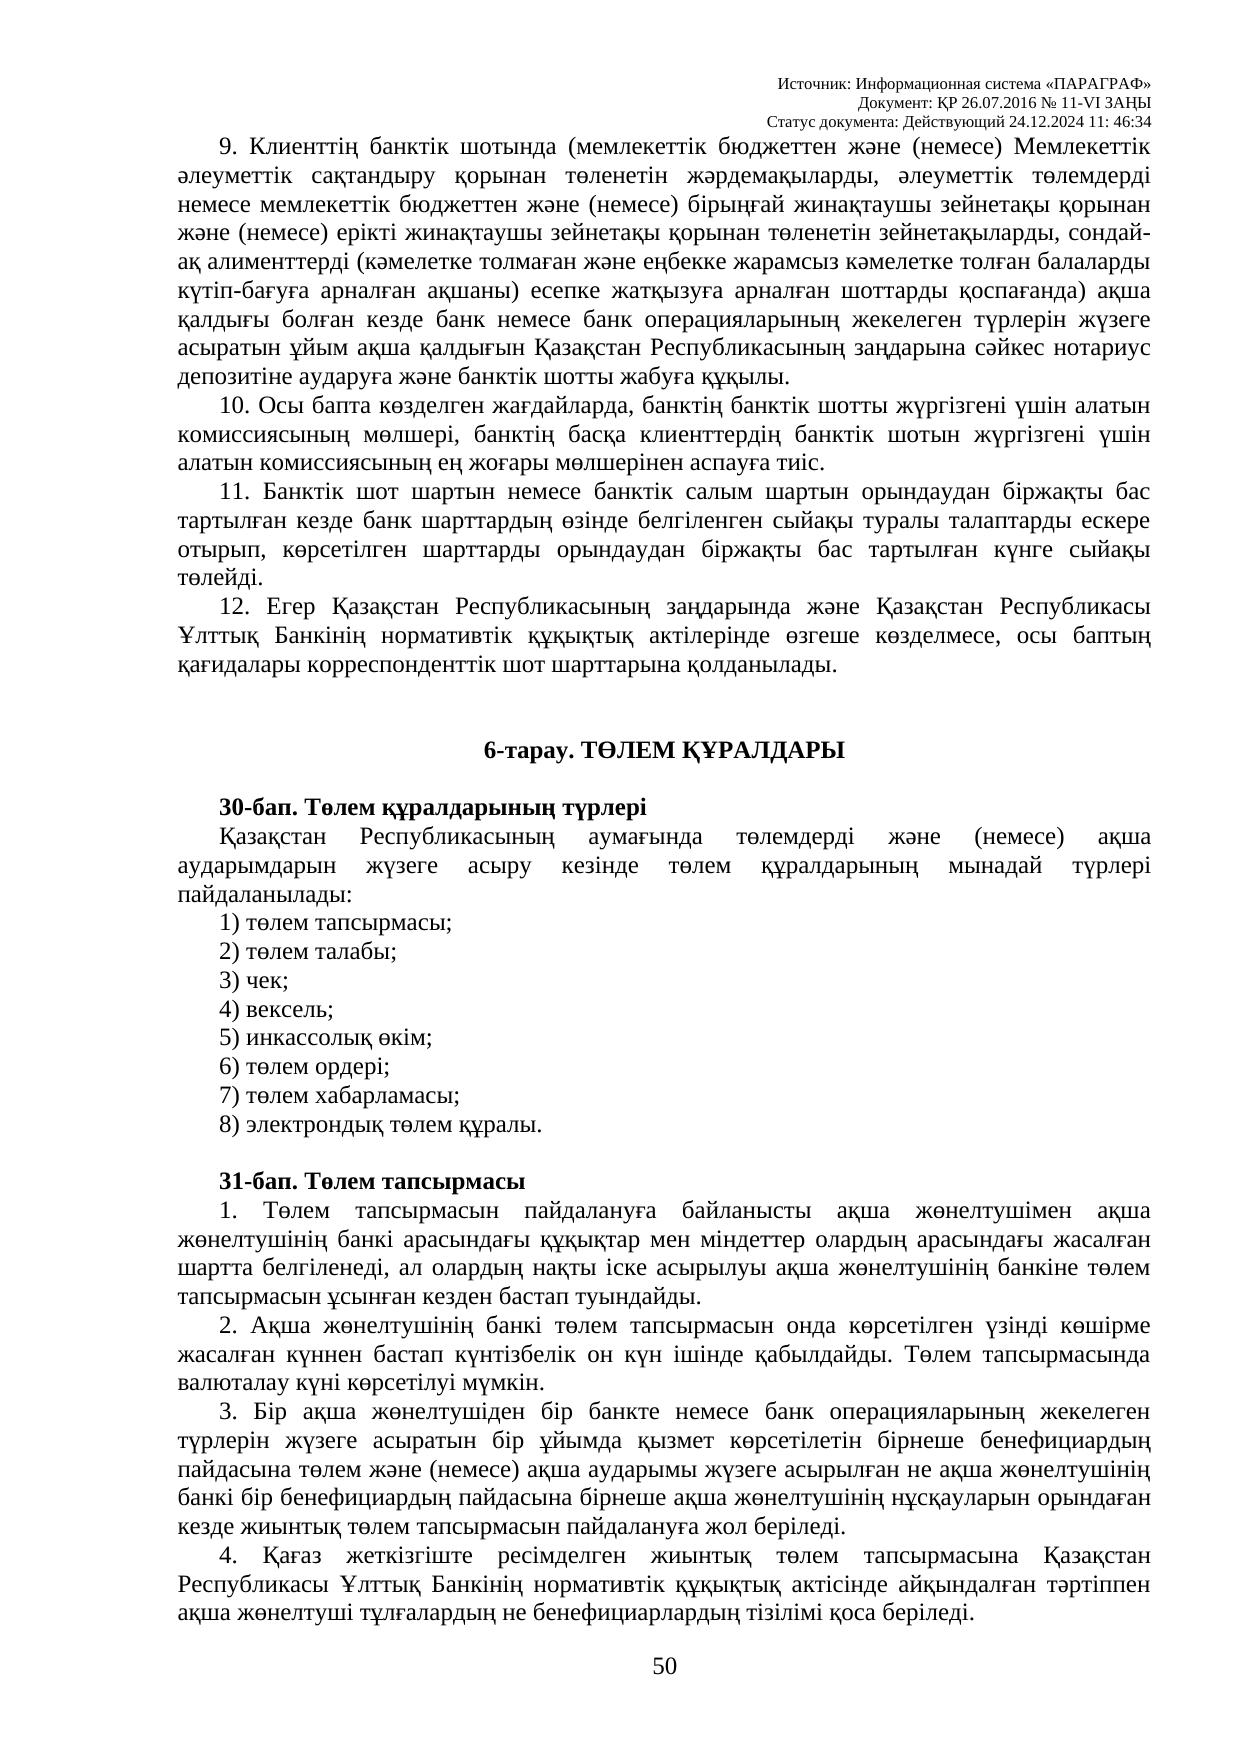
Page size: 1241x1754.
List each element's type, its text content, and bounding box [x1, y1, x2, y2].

text 6) төлем ордері; [177, 1051, 1152, 1080]
text 7) төлем хабарламасы; [177, 1080, 1152, 1109]
text 5) инкассолық өкім; [177, 1022, 1152, 1051]
text 1) төлем тапсырмасы; [177, 907, 1152, 936]
text 31-бап. Төлем тапсырмасы [177, 1166, 1152, 1195]
text 2. Ақша жөнелтушінің банкі төлем тапсырмасын онда көрсетілген үзінді көшірме жасалған күннен бастап күнтізбелік он күн ішінде қабылдайды. Төлем тапсырмасында валюталау күні көрсетілуі мүмкін. [177, 1310, 1152, 1396]
text 1. Төлем тапсырмасын пайдалануға байланысты ақша жөнелтушімен ақша жөнелтушінің банкі арасындағы құқықтар мен міндеттер олардың арасындағы жасалған шартта белгіленеді, ал олардың нақты іске асырылуы ақша жөнелтушінің банкіне төлем тапсырмасын ұсынған кезден бастап туындайды. [177, 1195, 1152, 1310]
text 9. Клиенттің банктік шотында (мемлекеттік бюджеттен және (немесе) Мемлекеттік әлеуметтік сақтандыру қорынан төленетін жәрдемақыларды, әлеуметтік төлемдерді немесе мемлекеттік бюджеттен және (немесе) бірыңғай жинақтаушы зейнетақы қорынан және (немесе) ерікті жинақтаушы зейнетақы қорынан төленетін зейнетақыларды, сондай-ақ алименттерді (кәмелетке толмаған және еңбекке жарамсыз кәмелетке толған балаларды күтіп-бағуға арналған ақшаны) есепке жатқызуға арналған шоттарды қоспағанда) ақша қалдығы болған кезде банк немесе банк операцияларының жекелеген түрлерін жүзеге асыратын ұйым ақша қалдығын Қазақстан Республикасының заңдарына сәйкес нотариус депозитіне аударуға және банктік шотты жабуға құқылы. [177, 131, 1152, 390]
text 3. Бір ақша жөнелтушіден бір банкте немесе банк операцияларының жекелеген түрлерін жүзеге асыратын бір ұйымда қызмет көрсетілетін бірнеше бенефициардың пайдасына төлем және (немесе) ақша аударымы жүзеге асырылған не ақша жөнелтушінің банкі бір бенефициардың пайдасына бірнеше ақша жөнелтушінің нұсқауларын орындаған кезде жиынтық төлем тапсырмасын пайдалануға жол беріледі. [177, 1396, 1152, 1540]
text 12. Егер Қазақстан Республикасының заңдарында және Қазақстан Республикасы Ұлттық Банкінің нормативтік құқықтық актілерінде өзгеше көзделмесе, осы баптың қағидалары корреспонденттік шот шарттарына қолданылады. [177, 591, 1152, 677]
text 8) электрондық төлем құралы. [177, 1109, 1152, 1137]
text 3) чек; [177, 965, 1152, 994]
text 10. Осы бапта көзделген жағдайларда, банктің банктік шотты жүргізгені үшін алатын комиссиясының мөлшері, банктің басқа клиенттердің банктік шотын жүргізгені үшін алатын комиссиясының ең жоғары мөлшерінен аспауға тиіс. [177, 390, 1152, 476]
text Қазақстан Республикасының аумағында төлемдерді және (немесе) ақша аударымдарын жүзеге асыру кезінде төлем құралдарының мынадай түрлері пайдаланылады: [177, 821, 1152, 907]
text 4. Қағаз жеткізгіште ресімделген жиынтық төлем тапсырмасына Қазақстан Республикасы Ұлттық Банкінің нормативтік құқықтық актісінде айқындалған тәртіппен ақша жөнелтуші тұлғалардың не бенефициарлардың тізілімі қоса беріледі. [177, 1540, 1152, 1626]
text 6-тарау. ТӨЛЕМ ҚҰРАЛДАРЫ [177, 735, 1152, 764]
text 11. Банктік шот шартын немесе банктік салым шартын орындаудан біржақты бас тартылған кезде банк шарттардың өзінде белгіленген сыйақы туралы талаптарды ескере отырып, көрсетілген шарттарды орындаудан біржақты бас тартылған күнге сыйақы төлейді. [177, 476, 1152, 591]
text 4) вексель; [177, 994, 1152, 1022]
text 30-бап. Төлем құралдарының түрлері [177, 792, 1152, 821]
text 2) төлем талабы; [177, 936, 1152, 965]
